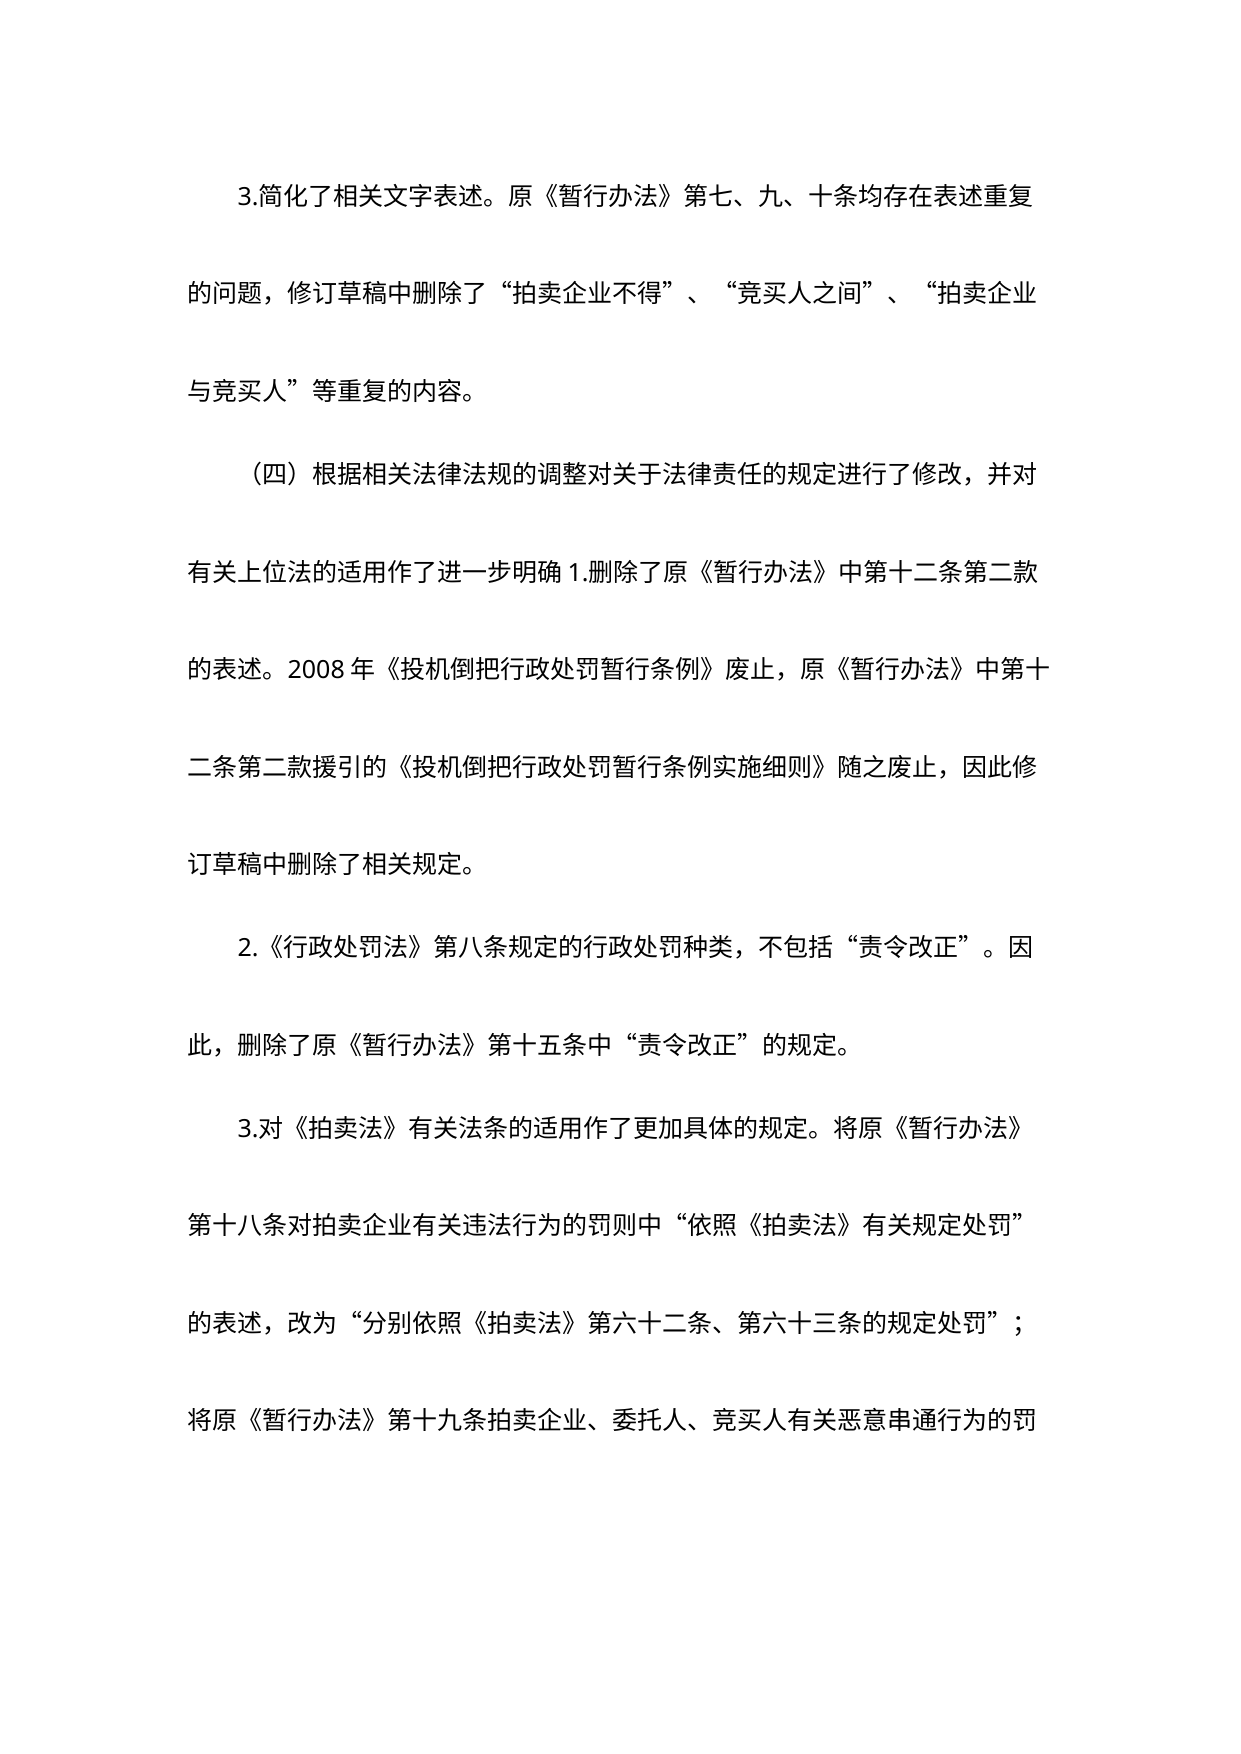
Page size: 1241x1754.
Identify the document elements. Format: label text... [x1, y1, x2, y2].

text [187, 1094, 1053, 1451]
text 2.《行政处罚法》第八条规定的行政处罚种类，不包括“责令改正”。因此，删除了原《暂行办法》第十五条中“责令改正”的规定。 [187, 913, 1053, 1076]
text （四）根据相关法律法规的调整对关于法律责任的规定进行了修改，并对有关上位法的适用作了进一步明确1.删除了原《暂行办法》中第十二条第二款的表述。2008年《投机倒把行政处罚暂行条例》废止，原《暂行办法》中第十二条第二款援引的《投机倒把行政处罚暂行条例实施细则》随之废止，因此修订草稿中删除了相关规定。 [187, 440, 1053, 895]
text 3.简化了相关文字表述。原《暂行办法》第七、九、十条均存在表述重复的问题，修订草稿中删除了“拍卖企业不得”、“竞买人之间”、“拍卖企业与竞买人”等重复的内容。 [187, 162, 1053, 422]
